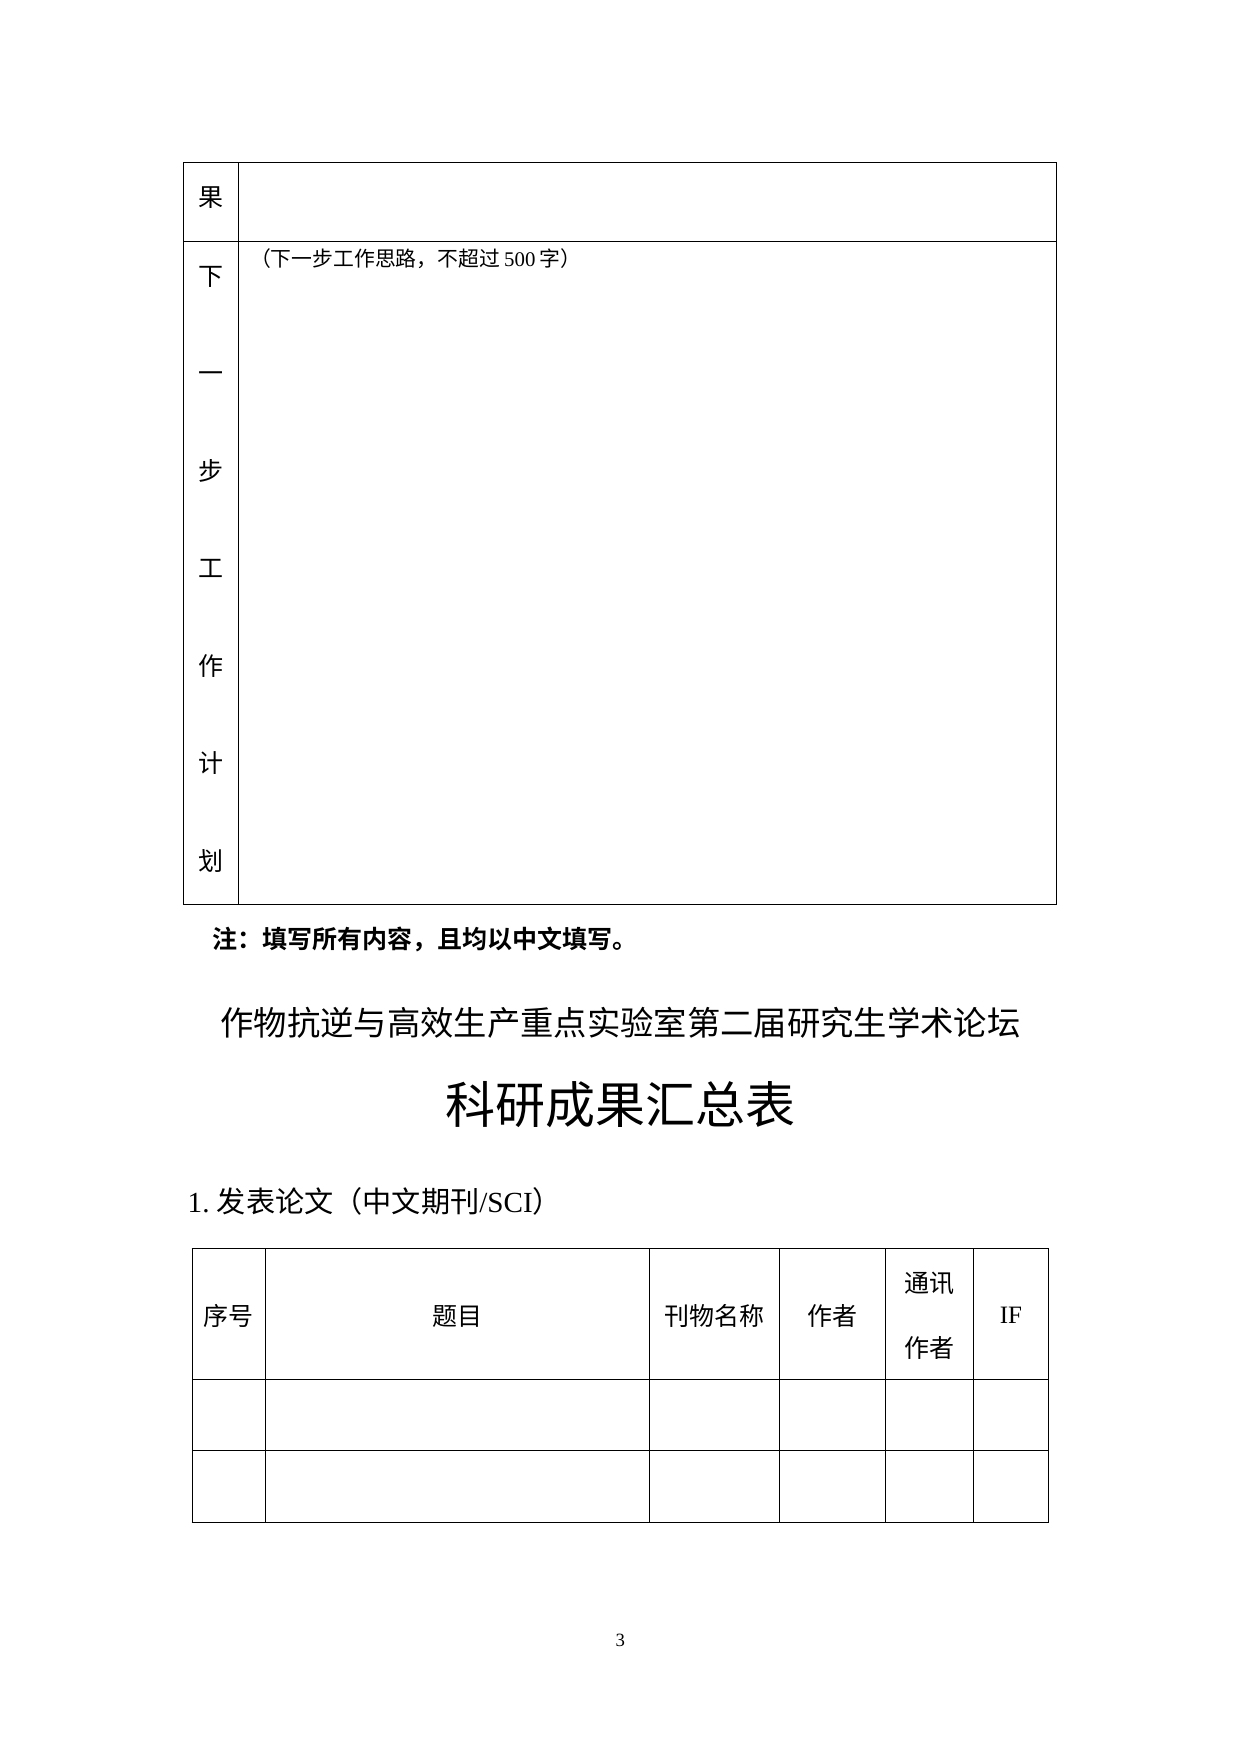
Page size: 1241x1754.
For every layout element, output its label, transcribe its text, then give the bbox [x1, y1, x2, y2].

table_cell [780, 1380, 885, 1450]
text 作物抗逆与高效生产重点实验室第二届研究生学术论坛 科研成果汇总表 [187, 988, 1053, 1151]
table_cell 下一步工作计划 [184, 242, 238, 904]
table_cell [266, 1380, 649, 1450]
table_header 通讯作者 [886, 1249, 973, 1379]
table_cell [650, 1380, 779, 1450]
table_cell [266, 1451, 649, 1522]
table_cell 取得的科研成果 [184, 163, 238, 241]
table_cell [886, 1451, 973, 1522]
text 1. 发表论文（中文期刊/SCI） [187, 1167, 1053, 1232]
table_header 题目 [266, 1249, 649, 1379]
table_header IF [974, 1249, 1048, 1379]
text 注：填写所有内容，且均以中文填写。 [187, 905, 1053, 970]
table_cell [974, 1380, 1048, 1450]
table_header 作者 [780, 1249, 885, 1379]
table_cell （下一步工作思路，不超过500字） [239, 242, 1056, 904]
table_cell [780, 1451, 885, 1522]
table_cell [193, 1380, 265, 1450]
table_cell [886, 1380, 973, 1450]
table_cell [650, 1451, 779, 1522]
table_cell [239, 163, 1056, 241]
table_cell [974, 1451, 1048, 1522]
table_header 刊物名称 [650, 1249, 779, 1379]
table_cell [193, 1451, 265, 1522]
table_header 序号 [193, 1249, 265, 1379]
